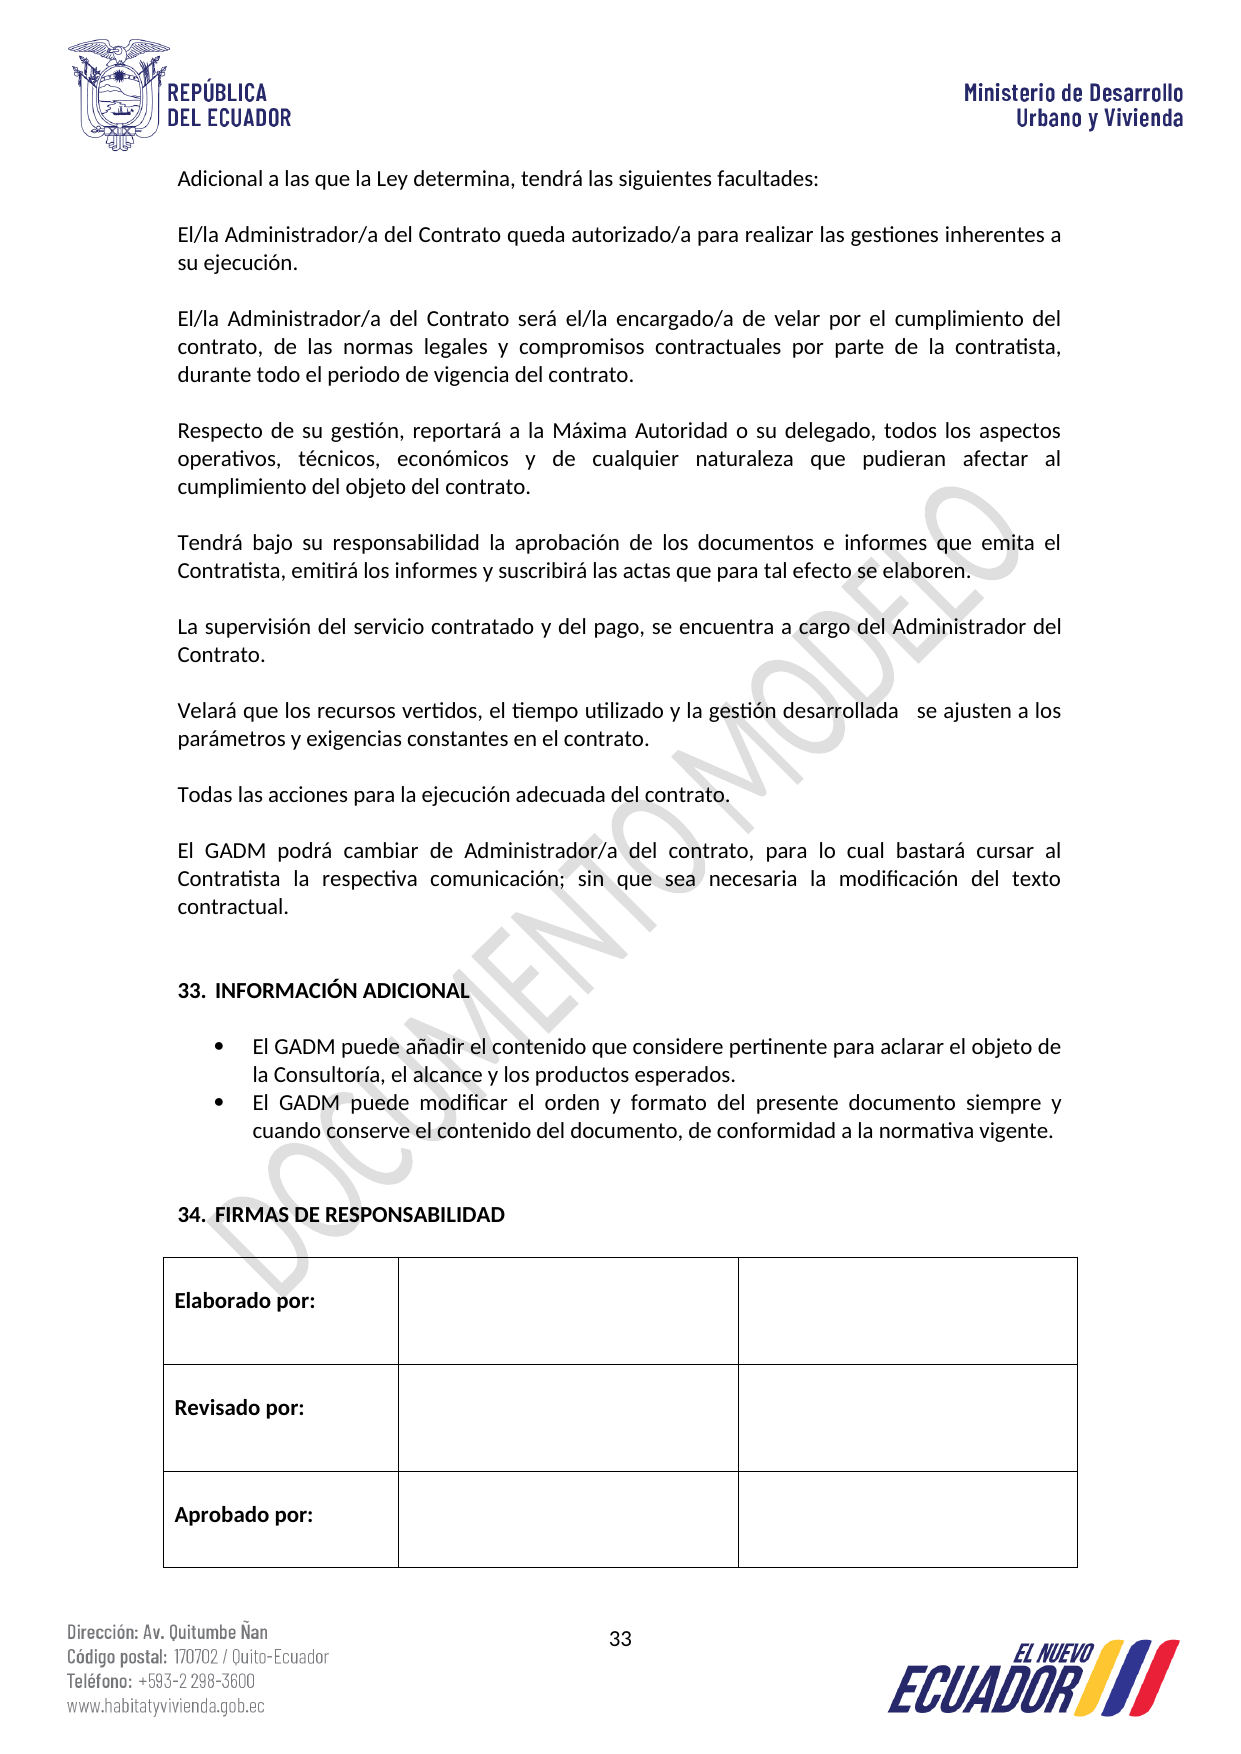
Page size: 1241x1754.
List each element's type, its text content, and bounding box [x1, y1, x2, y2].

table_header [399, 1258, 738, 1364]
text El GADM podrá cambiar de Administrador/a del contrato, para lo cual bastará cursar al Contratista la respectiva comunicación; sin que sea necesaria la modificación del texto contractual. [177, 836, 1063, 920]
table_cell [739, 1472, 1077, 1567]
picture [59, 28, 1197, 163]
list El GADM puede añadir el contenido que considere pertinente para aclarar el objeto de la Consultoría, el alcance y los productos esperados. [215, 1032, 1063, 1088]
text Adicional a las que la Ley determina, tendrá las siguientes facultades: [177, 164, 1063, 192]
text Todas las acciones para la ejecución adecuada del contrato. [177, 780, 1063, 808]
text El/la Administrador/a del Contrato queda autorizado/a para realizar las gestiones inherentes a su ejecución. [177, 220, 1063, 276]
list INFORMACIÓN ADICIONAL [177, 976, 1063, 1004]
picture [874, 1608, 1192, 1730]
table_cell Aprobado por: [164, 1472, 398, 1567]
table_header Elaborado por: [164, 1258, 398, 1364]
table_cell [399, 1365, 738, 1471]
text Tendrá bajo su responsabilidad la aprobación de los documentos e informes que emita el Contratista, emitirá los informes y suscribirá las actas que para tal efecto se elaboren. [177, 528, 1063, 584]
list FIRMAS DE RESPONSABILIDAD [177, 1201, 1063, 1229]
text La supervisión del servicio contratado y del pago, se encuentra a cargo del Administrador del Contrato. [177, 612, 1063, 668]
table_cell [739, 1365, 1077, 1471]
text Velará que los recursos vertidos, el tiempo utilizado y la gestión desarrollada se ajusten a los parámetros y exigencias constantes en el contrato. [177, 696, 1063, 752]
table_cell Revisado por: [164, 1365, 398, 1471]
table_header [739, 1258, 1077, 1364]
list El GADM puede modificar el orden y formato del presente documento siempre y cuando conserve el contenido del documento, de conformidad a la normativa vigente. [215, 1088, 1063, 1144]
text Respecto de su gestión, reportará a la Máxima Autoridad o su delegado, todos los aspectos operativos, técnicos, económicos y de cualquier naturaleza que pudieran afectar al cumplimiento del objeto del contrato. [177, 416, 1063, 500]
text El/la Administrador/a del Contrato será el/la encargado/a de velar por el cumplimiento del contrato, de las normas legales y compromisos contractuales por parte de la contratista, durante todo el periodo de vigencia del contrato. [177, 304, 1063, 388]
table_cell [399, 1472, 738, 1567]
picture [58, 1608, 346, 1730]
